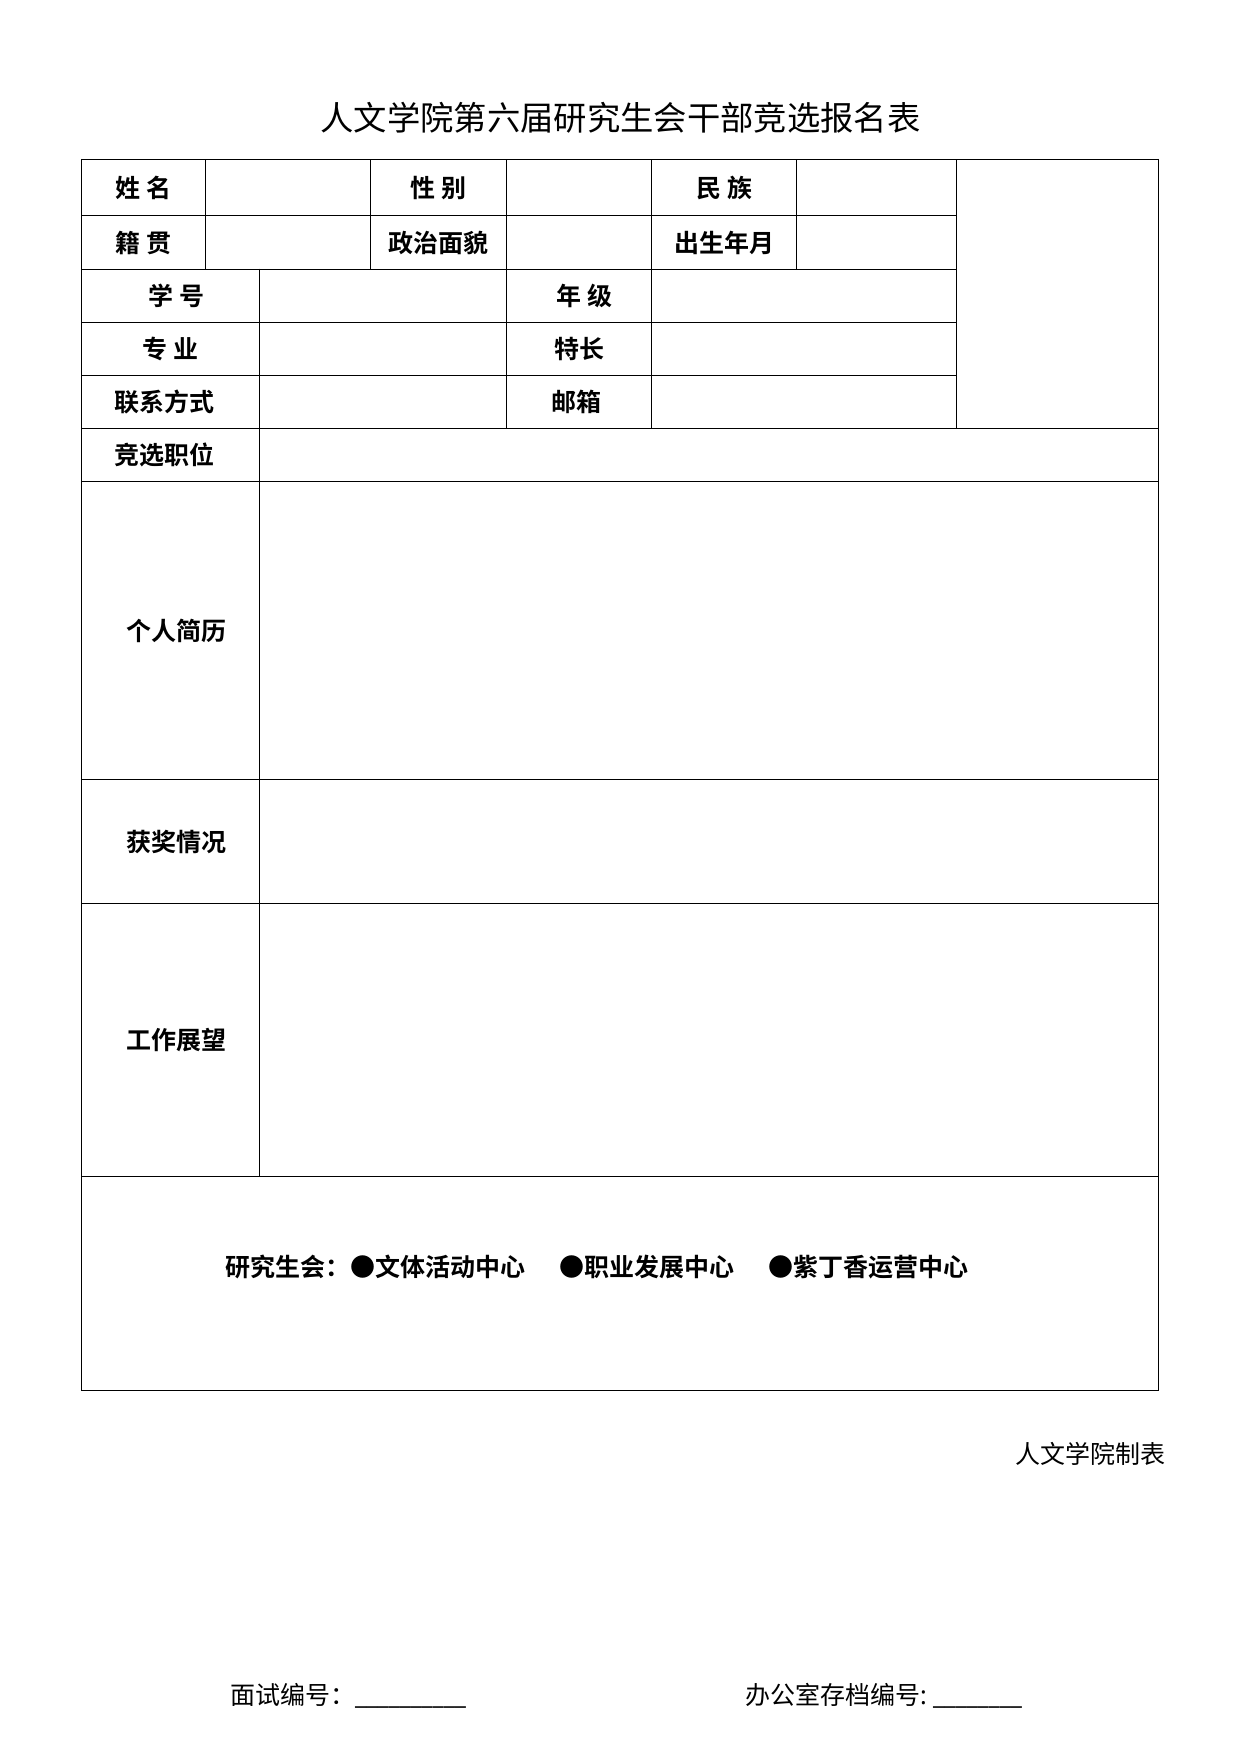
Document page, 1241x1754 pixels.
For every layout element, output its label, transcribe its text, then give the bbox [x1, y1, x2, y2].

table_cell [507, 216, 651, 268]
table_cell 年 级 [507, 270, 651, 322]
text 人文学院制表 [75, 1421, 1165, 1486]
table_header 民 族 [652, 160, 796, 215]
table_cell [260, 376, 506, 428]
table_cell [652, 323, 956, 375]
table_cell 获奖情况 [82, 780, 259, 903]
table_cell [260, 429, 1158, 481]
table_cell 籍 贯 [82, 216, 205, 268]
table_cell [652, 270, 956, 322]
table_cell 学 号 [82, 270, 259, 322]
table_cell 出生年月 [652, 216, 796, 268]
table_cell 联系方式 [82, 376, 259, 428]
table_cell 个人简历 [82, 482, 259, 779]
text 人文学院第六届研究生会干部竞选报名表 [75, 98, 1165, 138]
table_cell [260, 904, 1158, 1176]
table_cell [260, 482, 1158, 779]
table_cell 工作展望 [82, 904, 259, 1176]
table_cell [260, 780, 1158, 903]
table_cell [260, 323, 506, 375]
table_header 性 别 [371, 160, 506, 215]
table_cell 邮箱 [507, 376, 651, 428]
table_header [957, 160, 1158, 428]
table_header [797, 160, 956, 215]
table_header 姓 名 [82, 160, 205, 215]
table_header [206, 160, 370, 215]
table_cell 特长 [507, 323, 651, 375]
table_cell 竞选职位 [82, 429, 259, 481]
table_cell [206, 216, 370, 268]
table_cell [652, 376, 956, 428]
table_cell 研究生会：●文体活动中心 ●职业发展中心 ●紫丁香运营中心 [82, 1177, 1158, 1390]
table_cell [797, 216, 956, 268]
table_cell 政治面貌 [371, 216, 506, 268]
table_header [507, 160, 651, 215]
table_cell 专 业 [82, 323, 259, 375]
table_cell [260, 270, 506, 322]
